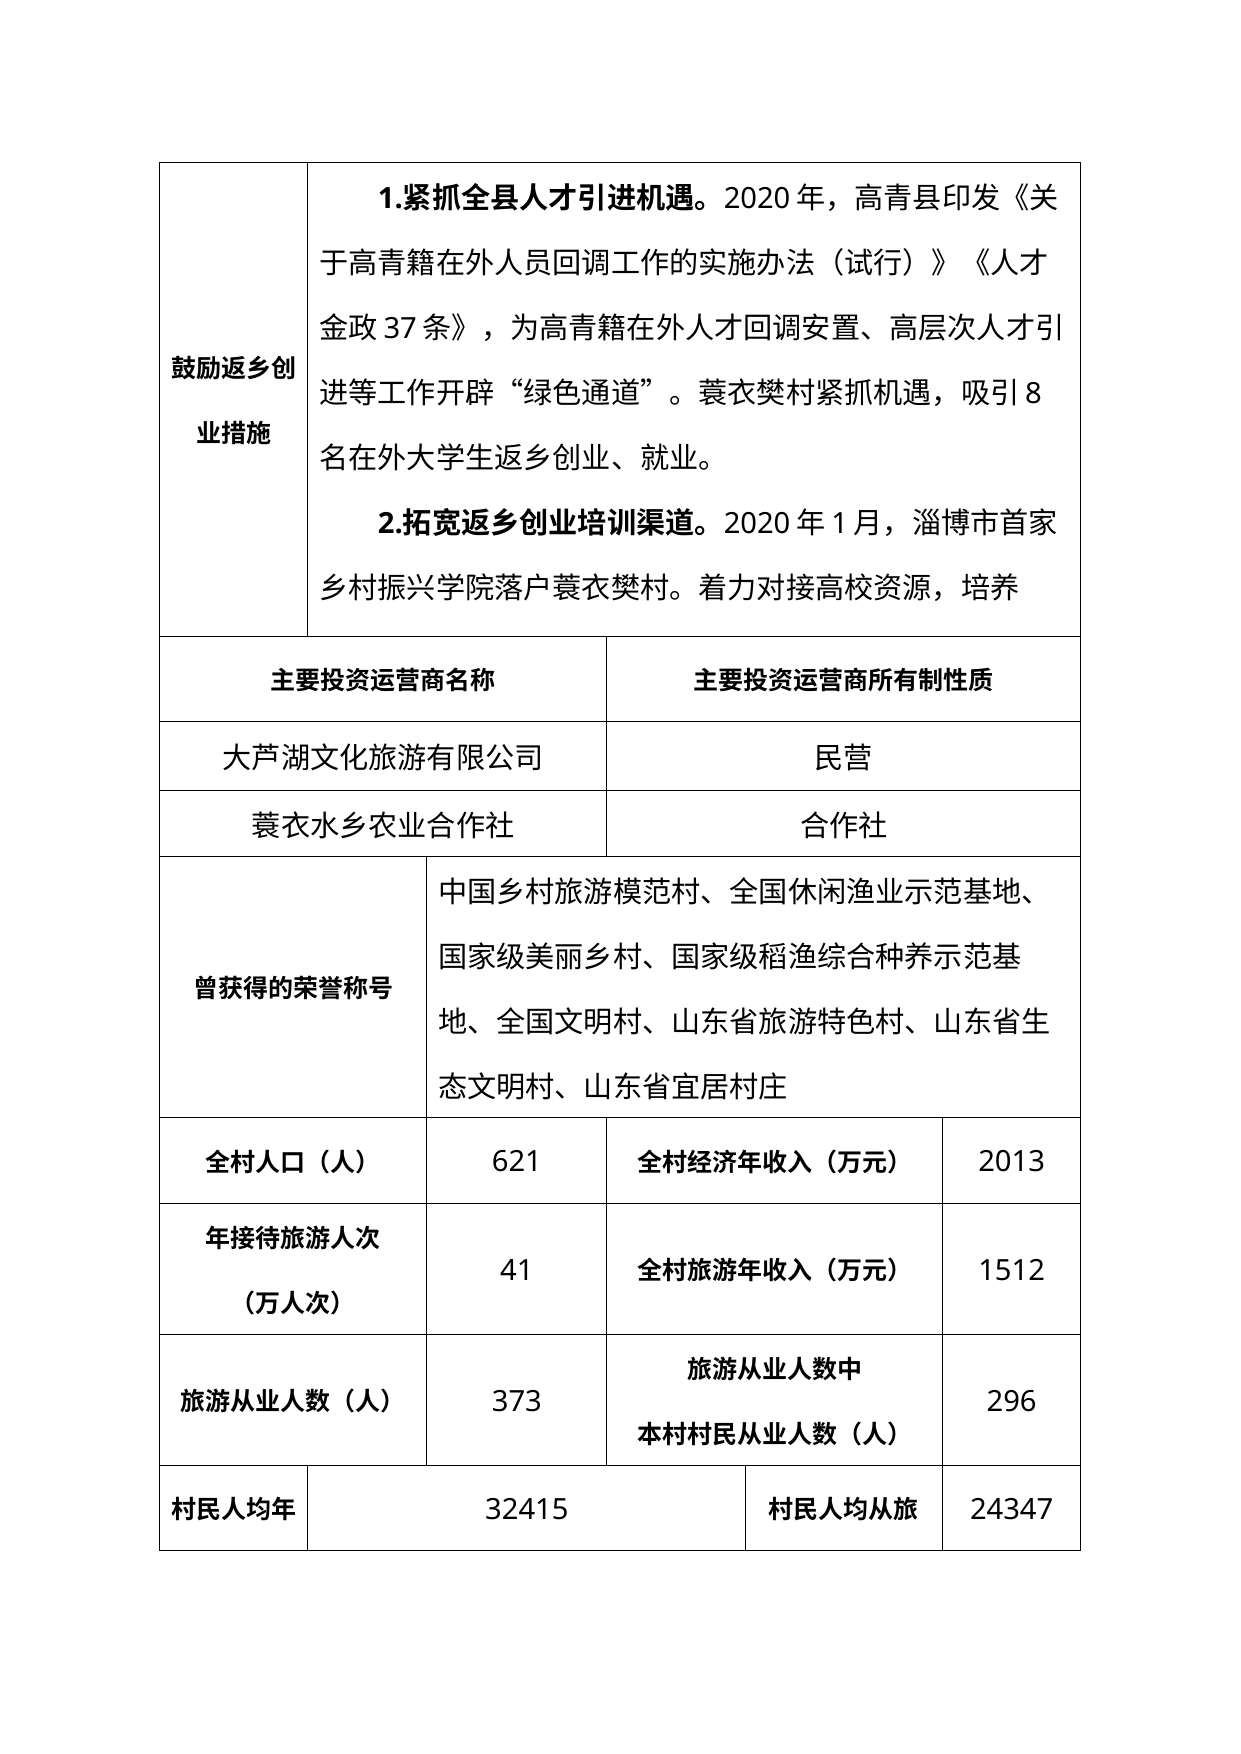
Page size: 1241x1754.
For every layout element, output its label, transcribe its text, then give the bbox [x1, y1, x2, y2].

table_cell 曾获得的荣誉称号 [160, 857, 426, 1117]
table_cell 2013 [943, 1118, 1080, 1203]
table_cell 主要投资运营商所有制性质 [607, 637, 1080, 721]
table_cell 41 [427, 1204, 606, 1334]
table_cell 621 [427, 1118, 606, 1203]
table_cell 村民人均年收入（元） [160, 1466, 307, 1550]
table_cell 全村人口（人） [160, 1118, 426, 1203]
table_cell 1.紧抓全县人才引进机遇。2020年，高青县印发《关于高青籍在外人员回调工作的实施办法（试行）》《人才金政37条》，为高青籍在外人才回调安置、高层次人才引进等工作开辟“绿色通道”。蓑衣樊村紧抓机遇，吸引8名在外大学生返乡创业、就业。 2.拓宽返乡创业培训渠道。2020年1月，淄博市首家乡村振兴学院落户蓑衣樊村。着力对接高校资源，培养“三农”干部队伍和农村实用人才。目前已培训农村技能人才300余名，吸引2名淄博市乡村之星回村创业发展，为乡村振兴提供了人才支撑。村内建设创客中心，无偿提供办工场所鼓励村民返乡创业。 [308, 163, 1080, 636]
table_cell 合作社 [607, 791, 1080, 856]
table_cell 296 [943, 1335, 1080, 1465]
table_cell 1512 [943, 1204, 1080, 1334]
table_cell 全村旅游年收入（万元） [607, 1204, 942, 1334]
table_cell 373 [427, 1335, 606, 1465]
table_cell 中国乡村旅游模范村、全国休闲渔业示范基地、国家级美丽乡村、国家级稻渔综合种养示范基地、全国文明村、山东省旅游特色村、山东省生态文明村、山东省宜居村庄 [427, 857, 1080, 1117]
table_cell 村民人均从旅游业中获得 年收入（元） [746, 1466, 942, 1550]
table_cell 年接待旅游人次 （万人次） [160, 1204, 426, 1334]
table_cell 鼓励返乡创业措施 [160, 163, 307, 636]
table_cell 32415 [308, 1466, 745, 1550]
table_cell 旅游从业人数中 本村村民从业人数（人） [607, 1335, 942, 1465]
table_cell 24347 [943, 1466, 1080, 1550]
table_cell 大芦湖文化旅游有限公司 [160, 722, 606, 790]
table_cell 全村经济年收入（万元） [607, 1118, 942, 1203]
table_cell 旅游从业人数（人） [160, 1335, 426, 1465]
table_cell 主要投资运营商名称 [160, 637, 606, 721]
table_cell 蓑衣水乡农业合作社 [160, 791, 606, 856]
table_cell 民营 [607, 722, 1080, 790]
